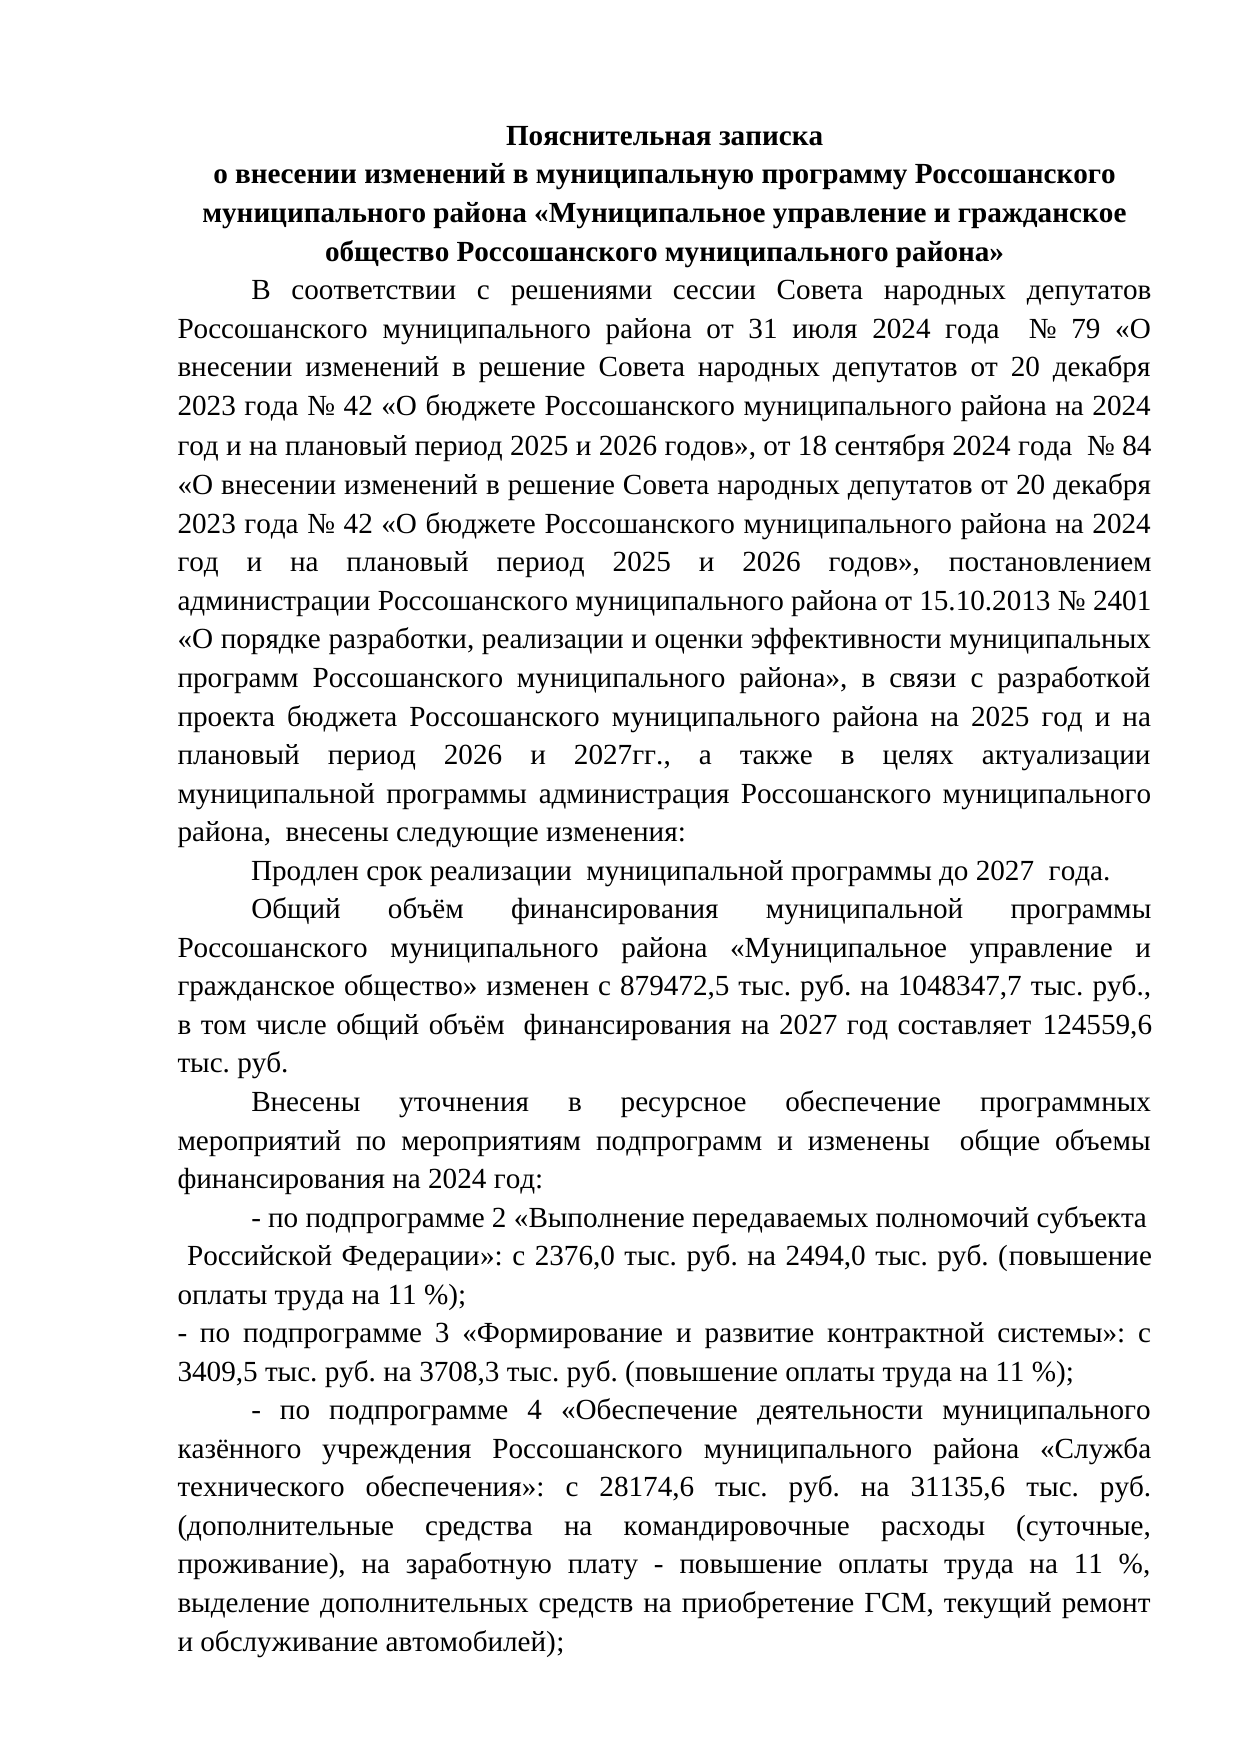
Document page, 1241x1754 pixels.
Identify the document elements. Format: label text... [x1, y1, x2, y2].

text Российской Федерации»: с 2376,0 тыс. руб. на 2494,0 тыс. руб. (повышение оплаты труда на 11 %); [177, 1238, 1152, 1310]
text Пояснительная записка [177, 118, 1152, 152]
text Общий объём финансирования муниципальной программы Россошанского муниципального района «Муниципальное управление и гражданское общество» изменен с 879472,5 тыс. руб. на 1048347,7 тыс. руб., в том числе общий объём финансирования на 2027 год составляет 124559,6 тыс. руб. [177, 891, 1152, 1079]
text о внесении изменений в муниципальную программу Россошанского муниципального района «Муниципальное управление и гражданское общество Россошанского муниципального района» [177, 157, 1152, 267]
text Внесены уточнения в ресурсное обеспечение программных мероприятий по мероприятиям подпрограмм и изменены общие объемы финансирования на 2024 год: [177, 1084, 1152, 1195]
text - по подпрограмме 4 «Обеспечение деятельности муниципального казённого учреждения Россошанского муниципального района «Служба технического обеспечения»: с 28174,6 тыс. руб. на 31135,6 тыс. руб. (дополнительные средства на командировочные расходы (суточные, проживание), на заработную плату - повышение оплаты труда на 11 %, выделение дополнительных средств на приобретение ГСМ, текущий ремонт и обслуживание автомобилей); [177, 1392, 1152, 1657]
text В соответствии с решениями сессии Совета народных депутатов Россошанского муниципального района от 31 июля 2024 года № 79 «О внесении изменений в решение Совета народных депутатов от 20 декабря 2023 года № 42 «О бюджете Россошанского муниципального района на 2024 год и на плановый период 2025 и 2026 годов», от 18 сентября 2024 года № 84 «О внесении изменений в решение Совета народных депутатов от 20 декабря 2023 года № 42 «О бюджете Россошанского муниципального района на 2024 год и на плановый период 2025 и 2026 годов», постановлением администрации Россошанского муниципального района от 15.10.2013 № 2401 «О порядке разработки, реализации и оценки эффективности муниципальных программ Россошанского муниципального района», в связи с разработкой проекта бюджета Россошанского муниципального района на 2025 год и на плановый период 2026 и 2027гг., а также в целях актуализации муниципальной программы администрация Россошанского муниципального района, внесены следующие изменения: [177, 272, 1152, 848]
text - по подпрограмме 3 «Формирование и развитие контрактной системы»: с 3409,5 тыс. руб. на 3708,3 тыс. руб. (повышение оплаты труда на 11 %); [177, 1315, 1152, 1387]
text - по подпрограмме 2 «Выполнение передаваемых полномочий субъекта [177, 1200, 1152, 1233]
text Продлен срок реализации муниципальной программы до 2027 года. [177, 853, 1152, 886]
